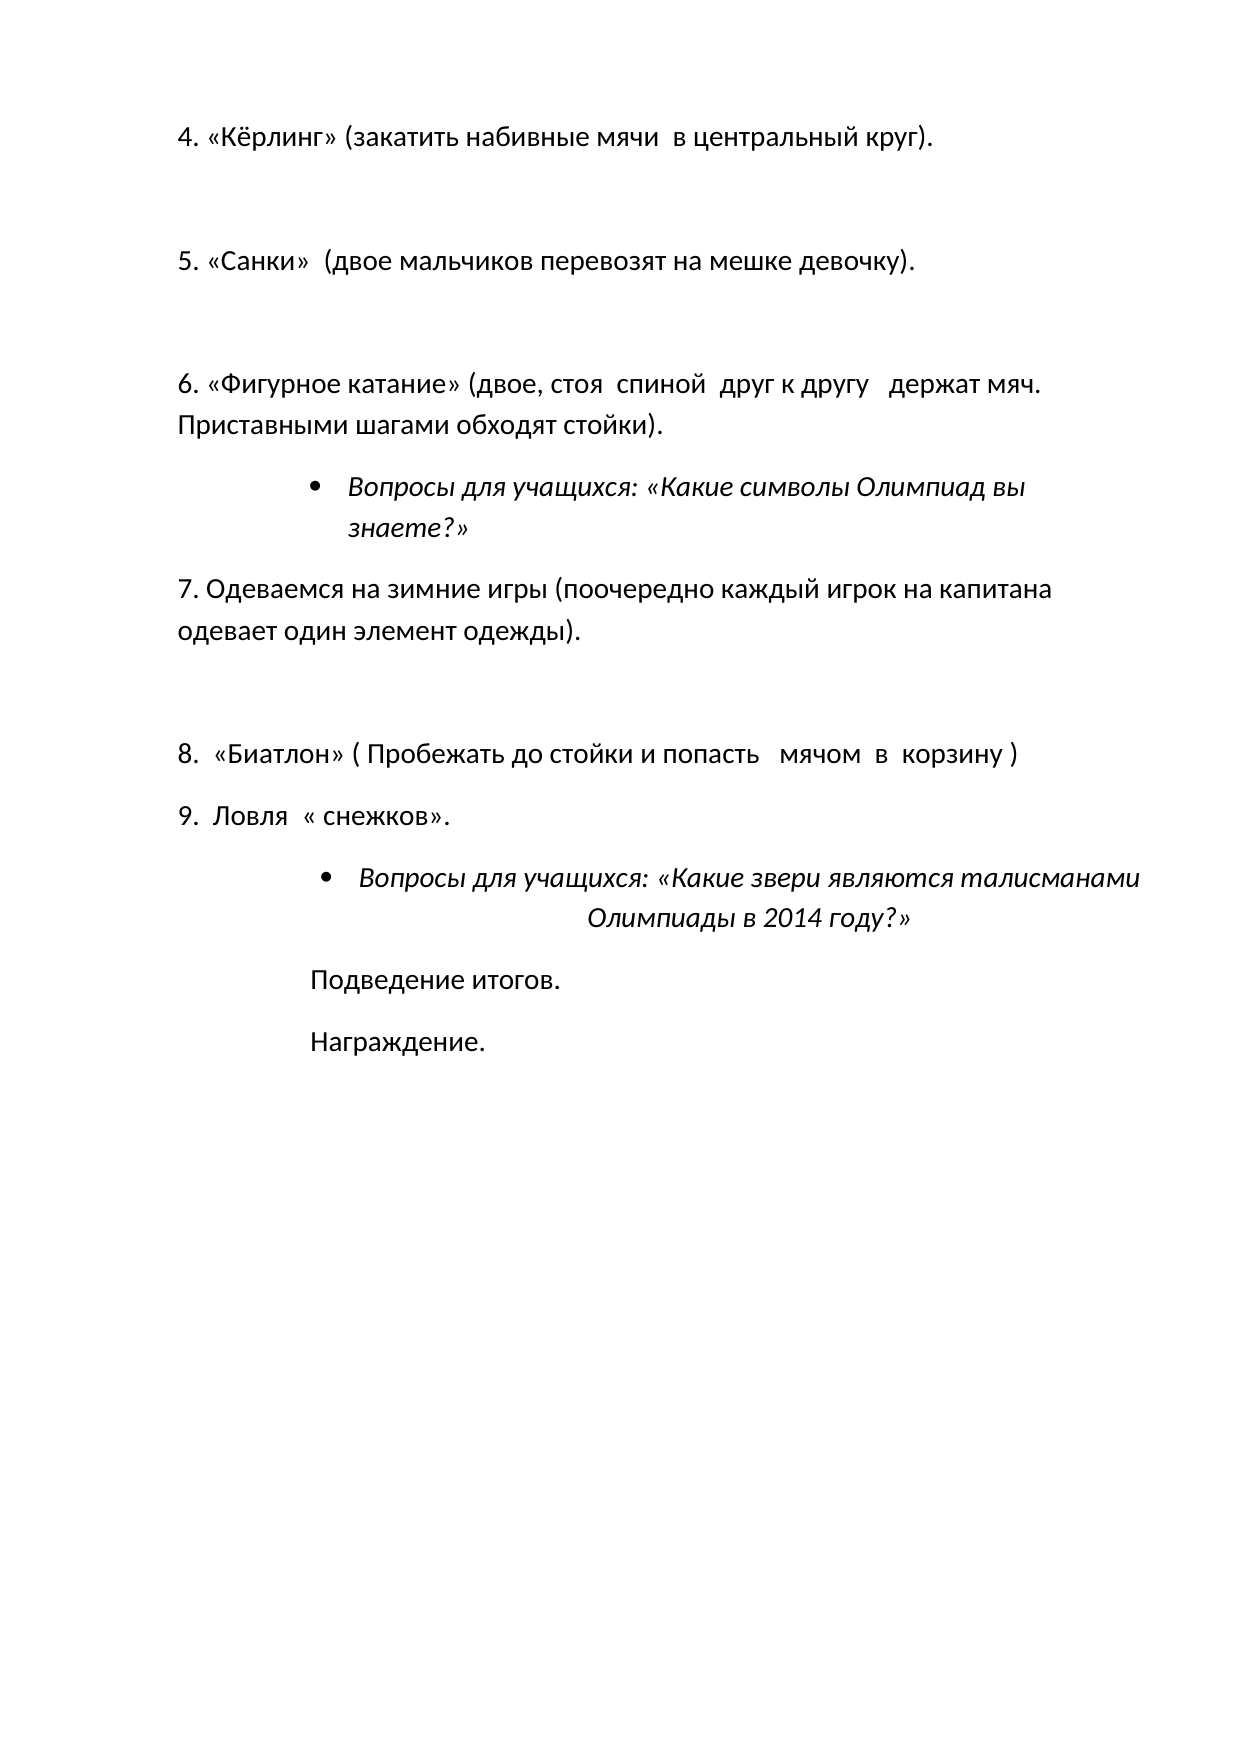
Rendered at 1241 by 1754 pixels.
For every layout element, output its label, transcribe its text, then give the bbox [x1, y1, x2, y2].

list Вопросы для учащихся: «Какие звери являются талисманами Олимпиады в 2014 году?» [310, 859, 1152, 935]
text 6. «Фигурное катание» (двое, стоя спиной друг к другу держат мяч. Приставными шагами обходят стойки). [177, 365, 1152, 442]
text Подведение итогов. [310, 961, 1152, 997]
text 8. «Биатлон» ( Пробежать до стойки и попасть мячом в корзину ) [177, 735, 1152, 771]
list Вопросы для учащихся: «Какие символы Олимпиад вы знаете?» [310, 468, 1152, 544]
text Награждение. [310, 1023, 1152, 1059]
text 7. Одеваемся на зимние игры (поочередно каждый игрок на капитана одевает один элемент одежды). [177, 571, 1152, 647]
text 4. «Кёрлинг» (закатить набивные мячи в центральный круг). [177, 118, 1152, 154]
text 5. «Санки» (двое мальчиков перевозят на мешке девочку). [177, 242, 1152, 277]
text 9. Ловля « снежков». [177, 797, 1152, 832]
